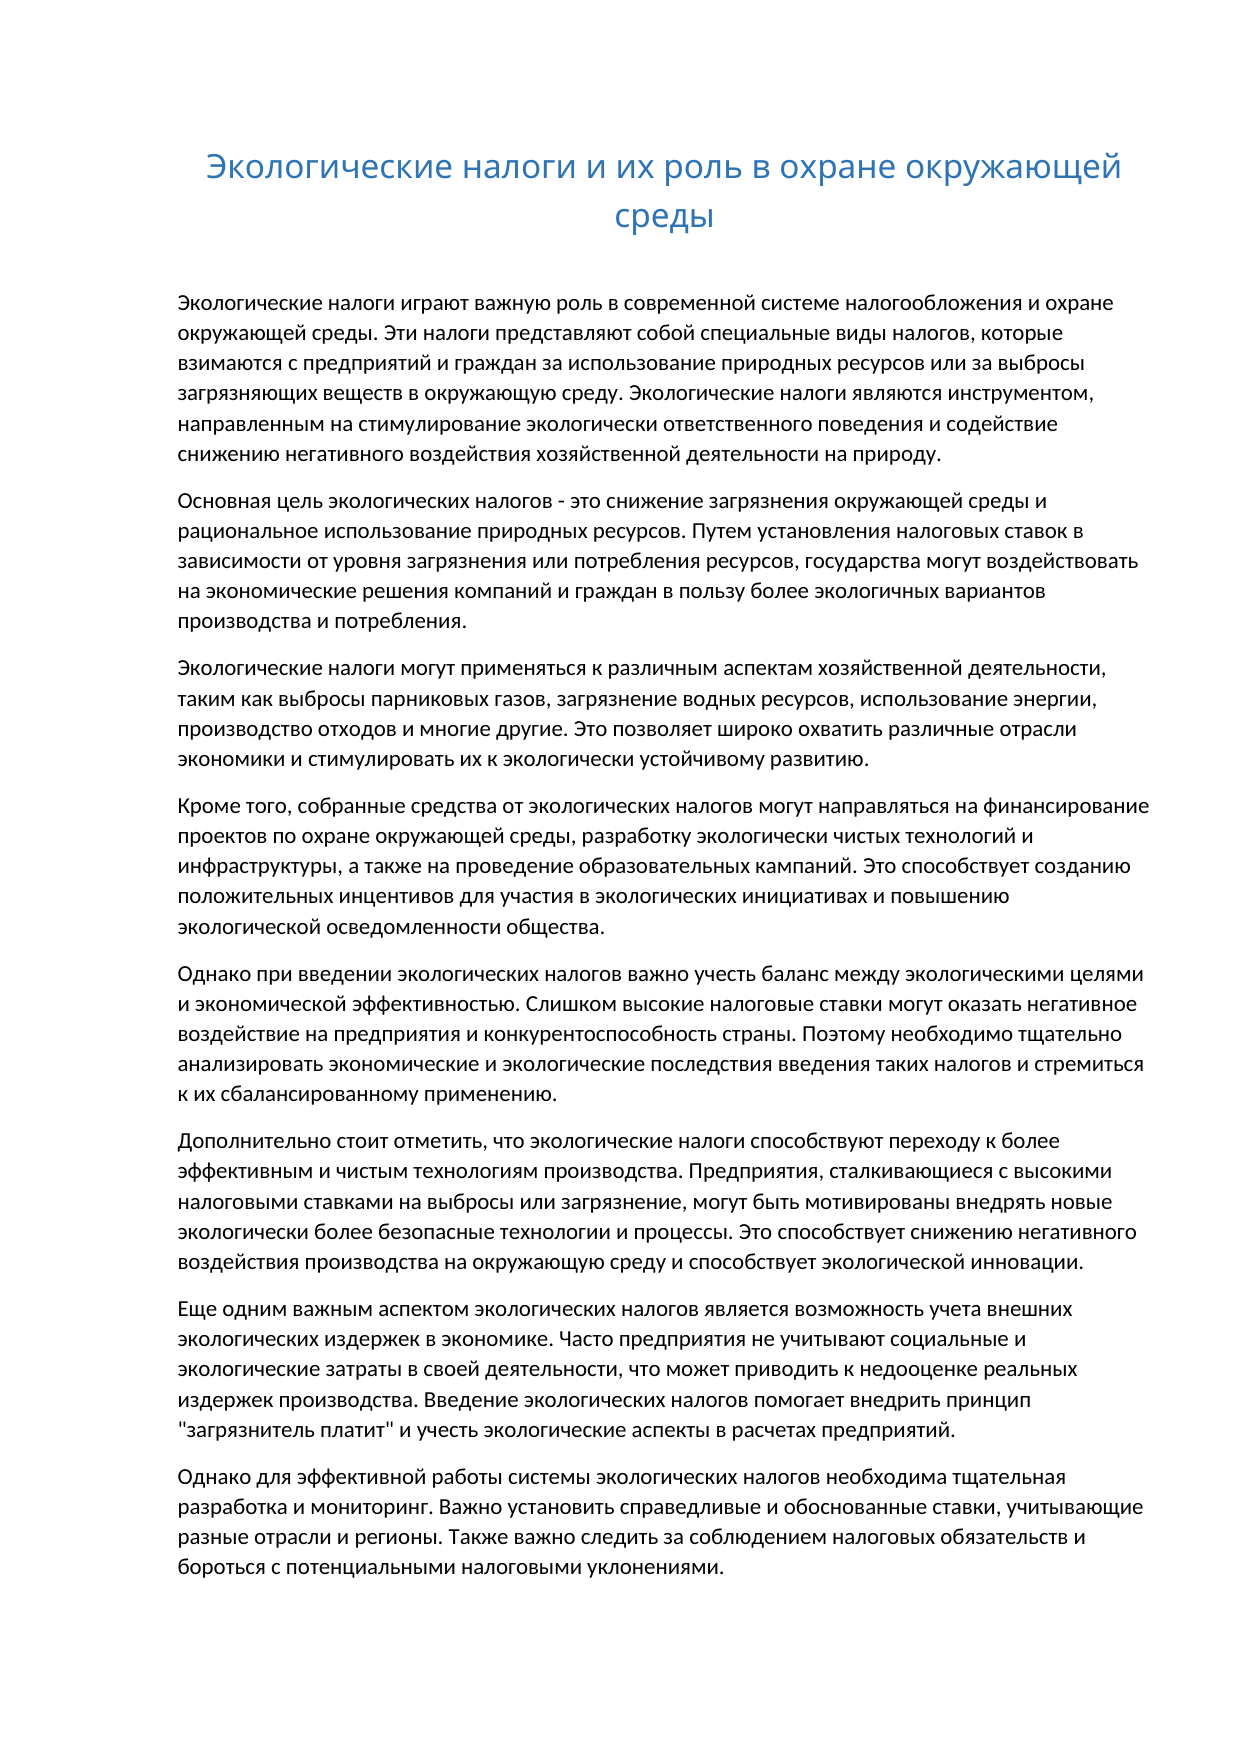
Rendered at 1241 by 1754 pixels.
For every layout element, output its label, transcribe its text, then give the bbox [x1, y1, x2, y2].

text Экологические налоги играют важную роль в современной системе налогообложения и охране окружающей среды. Эти налоги представляют собой специальные виды налогов, которые взимаются с предприятий и граждан за использование природных ресурсов или за выбросы загрязняющих веществ в окружающую среду. Экологические налоги являются инструментом, направленным на стимулирование экологически ответственного поведения и содействие снижению негативного воздействия хозяйственной деятельности на природу. [177, 288, 1152, 467]
text Кроме того, собранные средства от экологических налогов могут направляться на финансирование проектов по охране окружающей среды, разработку экологически чистых технологий и инфраструктуры, а также на проведение образовательных кампаний. Это способствует созданию положительных инцентивов для участия в экологических инициативах и повышению экологической осведомленности общества. [177, 791, 1152, 940]
text Основная цель экологических налогов - это снижение загрязнения окружающей среды и рациональное использование природных ресурсов. Путем установления налоговых ставок в зависимости от уровня загрязнения или потребления ресурсов, государства могут воздействовать на экономические решения компаний и граждан в пользу более экологичных вариантов производства и потребления. [177, 486, 1152, 635]
text Еще одним важным аспектом экологических налогов является возможность учета внешних экологических издержек в экономике. Часто предприятия не учитывают социальные и экологические затраты в своей деятельности, что может приводить к недооценке реальных издержек производства. Введение экологических налогов помогает внедрить принцип "загрязнитель платит" и учесть экологические аспекты в расчетах предприятий. [177, 1294, 1152, 1443]
text Однако при введении экологических налогов важно учесть баланс между экологическими целями и экономической эффективностью. Слишком высокие налоговые ставки могут оказать негативное воздействие на предприятия и конкурентоспособность страны. Поэтому необходимо тщательно анализировать экономические и экологические последствия введения таких налогов и стремиться к их сбалансированному применению. [177, 959, 1152, 1108]
subtitle Экологические налоги и их роль в охране окружающей среды [177, 143, 1152, 237]
text Дополнительно стоит отметить, что экологические налоги способствуют переходу к более эффективным и чистым технологиям производства. Предприятия, сталкивающиеся с высокими налоговыми ставками на выбросы или загрязнение, могут быть мотивированы внедрять новые экологически более безопасные технологии и процессы. Это способствует снижению негативного воздействия производства на окружающую среду и способствует экологической инновации. [177, 1126, 1152, 1275]
text Экологические налоги могут применяться к различным аспектам хозяйственной деятельности, таким как выбросы парниковых газов, загрязнение водных ресурсов, использование энергии, производство отходов и многие другие. Это позволяет широко охватить различные отрасли экономики и стимулировать их к экологически устойчивому развитию. [177, 653, 1152, 772]
text Однако для эффективной работы системы экологических налогов необходима тщательная разработка и мониторинг. Важно установить справедливые и обоснованные ставки, учитывающие разные отрасли и регионы. Также важно следить за соблюдением налоговых обязательств и бороться с потенциальными налоговыми уклонениями. [177, 1462, 1152, 1581]
